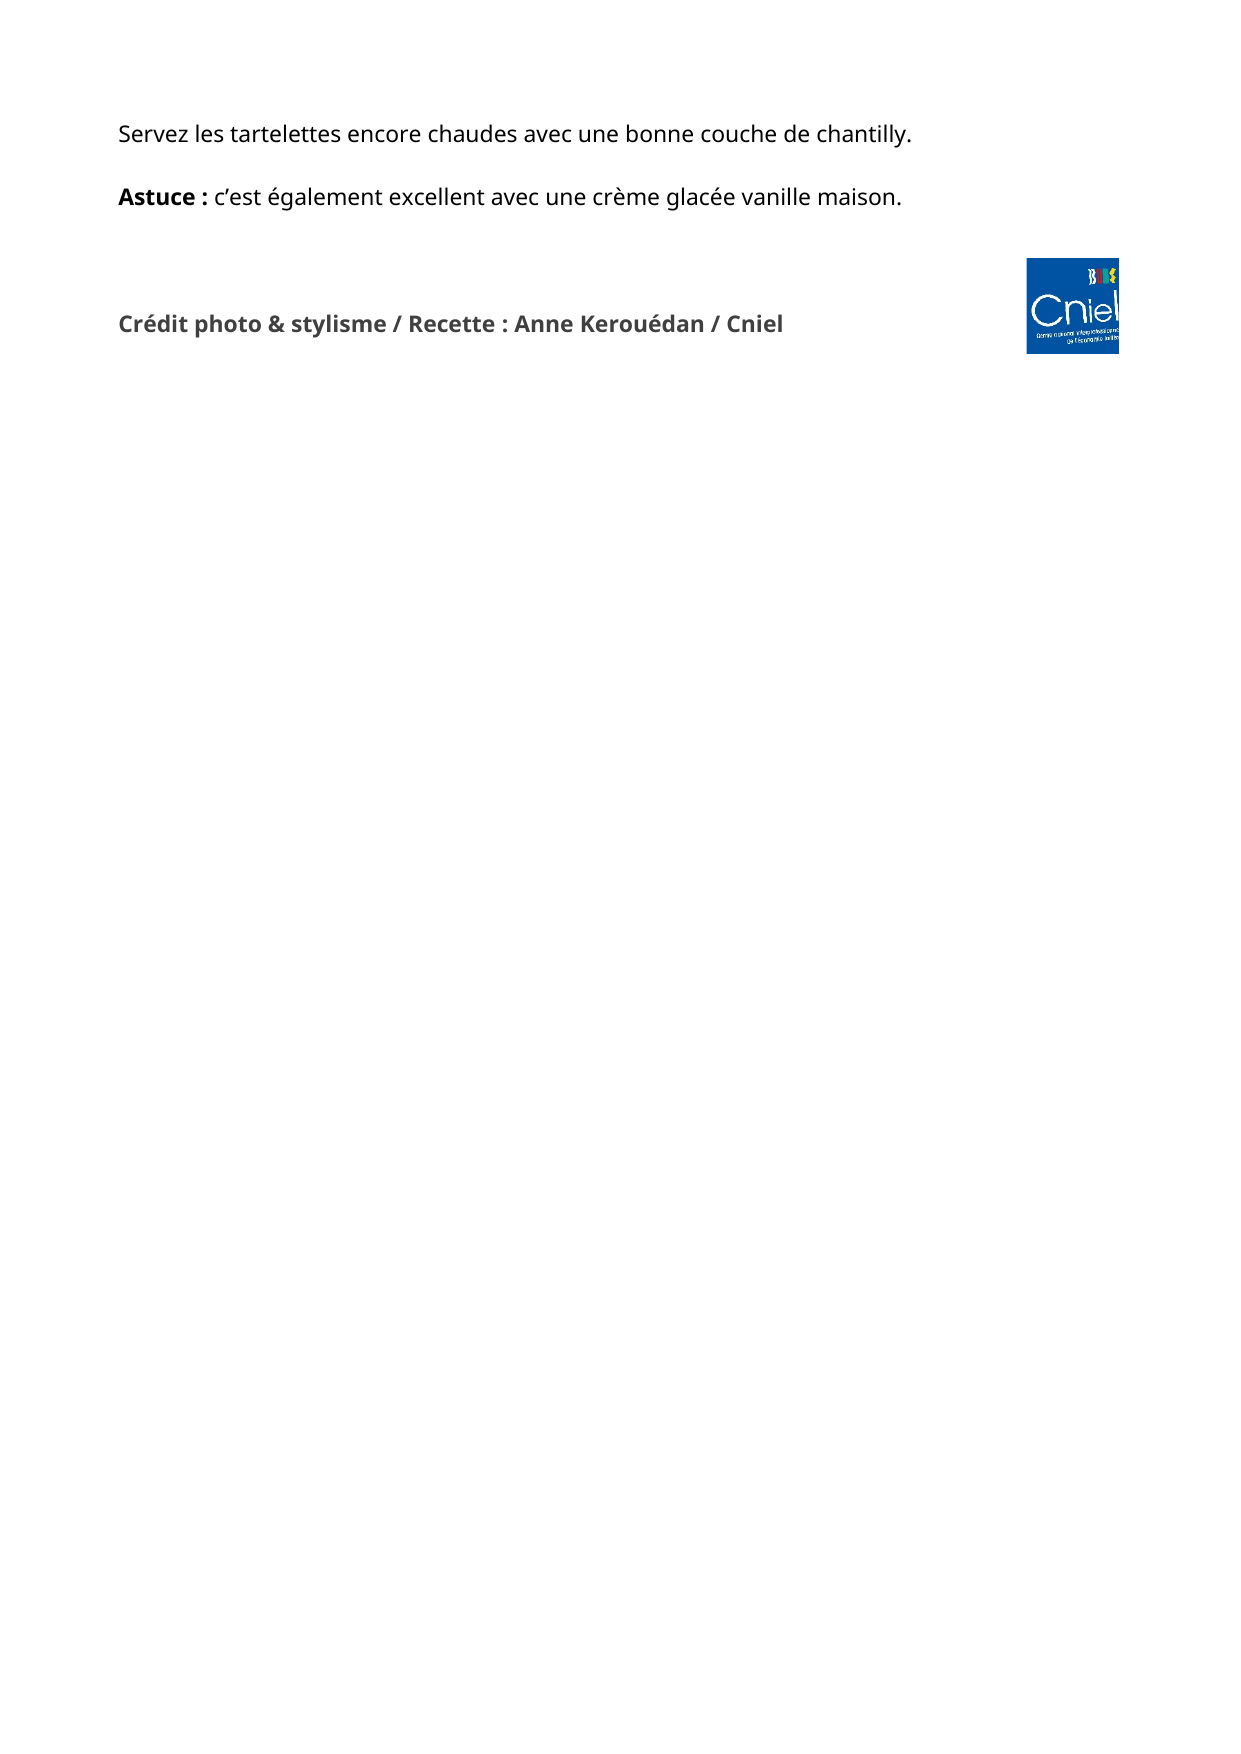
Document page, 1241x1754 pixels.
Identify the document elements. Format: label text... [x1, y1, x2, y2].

text Servez les tartelettes encore chaudes avec une bonne couche de chantilly. [118, 118, 1122, 149]
text Astuce : c’est également excellent avec une crème glacée vanille maison. [118, 181, 1122, 212]
text Crédit photo & stylisme / Recette : Anne Kerouédan / Cniel [118, 308, 1025, 340]
picture [1025, 258, 1119, 352]
